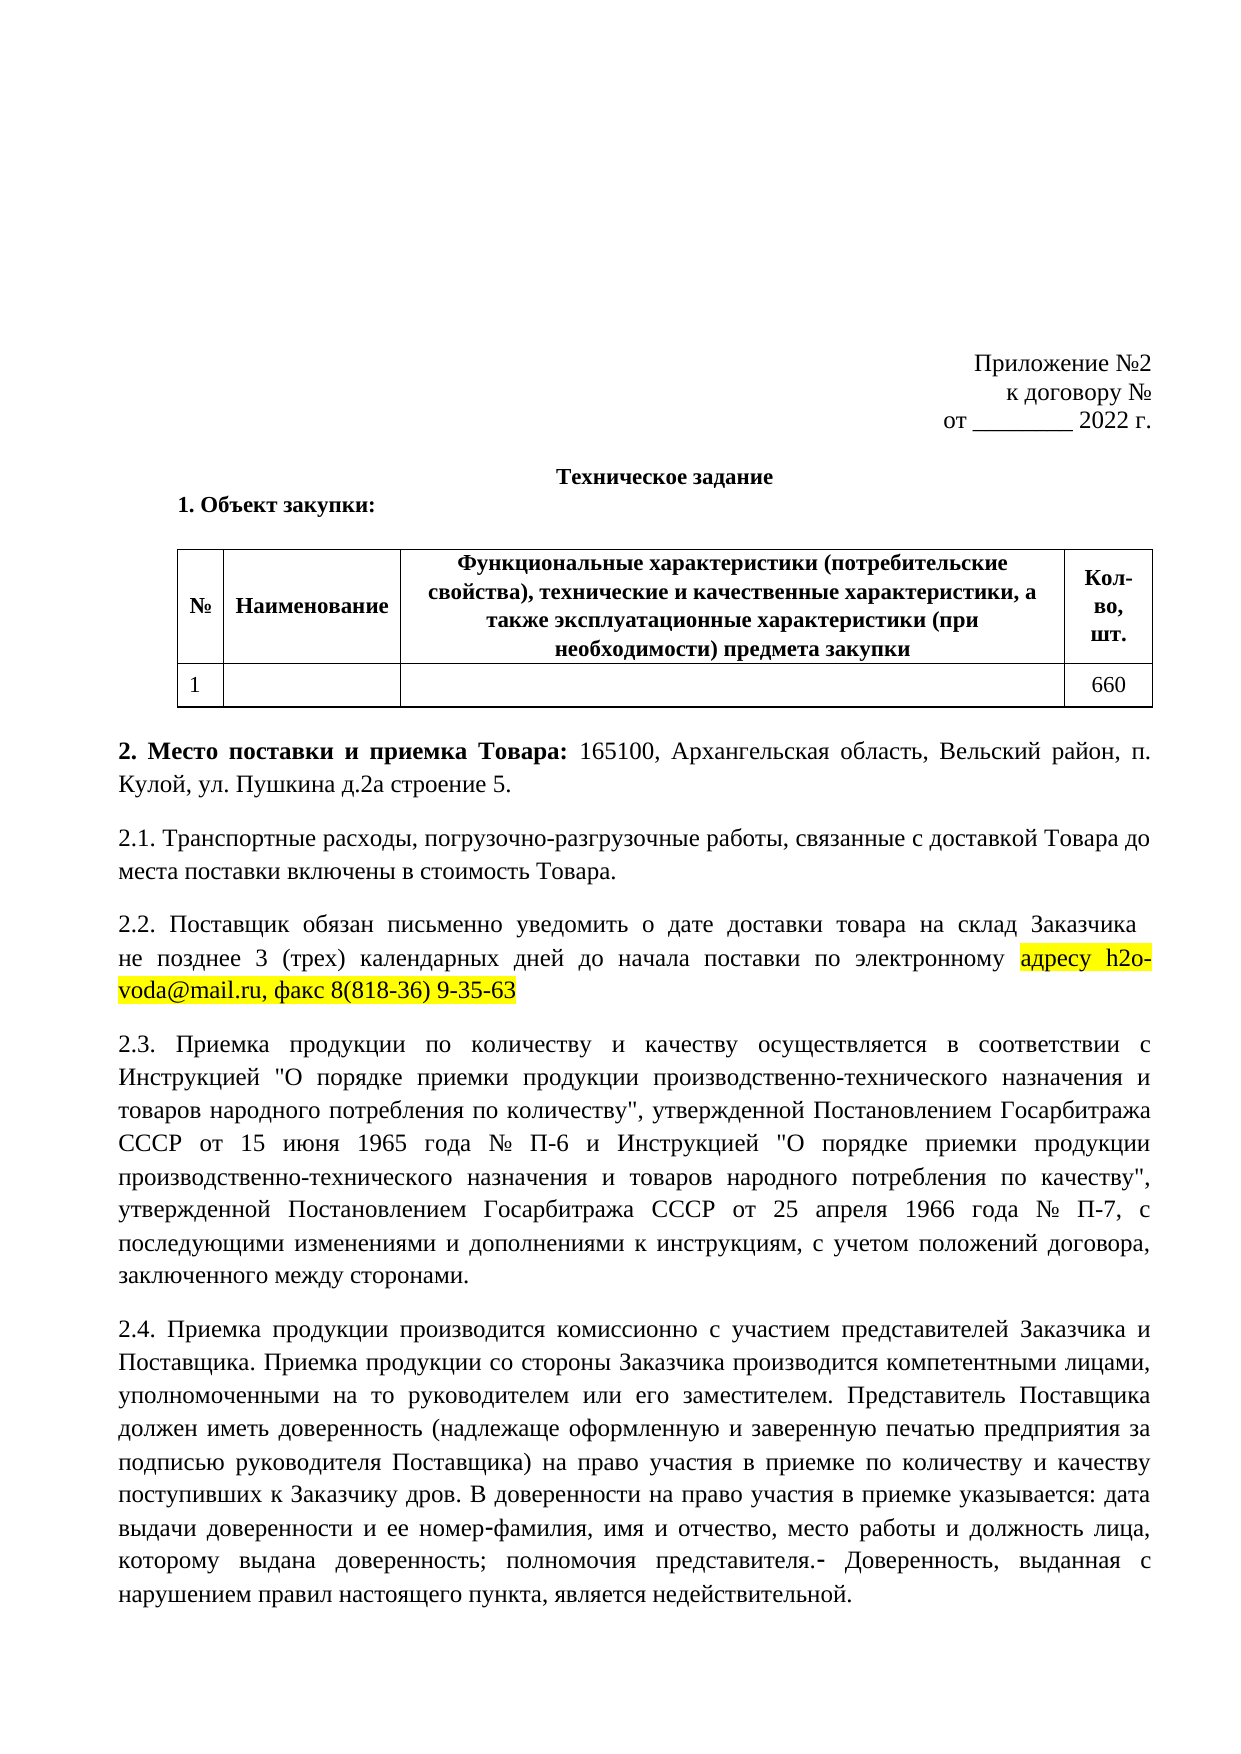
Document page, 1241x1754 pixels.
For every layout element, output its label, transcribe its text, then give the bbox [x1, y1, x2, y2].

text к договору № [177, 377, 1152, 406]
table_cell [401, 664, 1064, 706]
table_header Кол-во, шт. [1065, 550, 1152, 663]
text 2.4. Приемка продукции производится комиссионно с участием представителей Заказчика и Поставщика. Приемка продукции со стороны Заказчика производится компетентными лицами, уполномоченными на то руководителем или его заместителем. Представитель Поставщика должен иметь доверенность (надлежаще оформленную и заверенную печатью предприятия за подписью руководителя Поставщика) на право участия в приемке по количеству и качеству поступивших к Заказчику дров. В доверенности на право участия в приемке указывается: дата выдачи доверенности и ее номерфамилия, имя и отчество, место работы и должность лица, которому выдана доверенность; полномочия представителя. Доверенность, выданная с нарушением правил настоящего пункта, является недействительной. [118, 1314, 1152, 1607]
text Приложение №2 [177, 348, 1152, 377]
table_header № [178, 550, 223, 663]
text Техническое задание [177, 463, 1152, 489]
table_cell 660 [1065, 664, 1152, 706]
text 2.2. Поставщик обязан письменно уведомить о дате доставки товара на склад Заказчика не позднее 3 (трех) календарных дней до начала поставки по электронному адресу h2o-voda@mail.ru, факс 8(818-36) 9-35-63 [118, 909, 1152, 1004]
table_header Наименование [224, 550, 400, 663]
text 1. Объект закупки: [177, 492, 1152, 518]
text от ________ 2022 г. [177, 406, 1152, 434]
table_cell [224, 664, 400, 706]
table_header Функциональные характеристики (потребительские свойства), технические и качественные характеристики, а также эксплуатационные характеристики (при необходимости) предмета закупки [401, 550, 1064, 663]
text 2. Место поставки и приемка Товара: 165100, Архангельская область, Вельский район, п. Кулой, ул. Пушкина д.2а строение 5. [118, 736, 1152, 798]
text 2.3. Приемка продукции по количеству и качеству осуществляется в соответствии с Инструкцией "О порядке приемки продукции производственно-технического назначения и товаров народного потребления по количеству", утвержденной Постановлением Госарбитража СССР от 15 июня 1965 года № П-6 и Инструкцией "О порядке приемки продукции производственно-технического назначения и товаров народного потребления по качеству", утвержденной Постановлением Госарбитража СССР от 25 апреля 1966 года № П-7, с последующими изменениями и дополнениями к инструкциям, с учетом положений договора, заключенного между сторонами. [118, 1029, 1152, 1289]
text 2.1. Транспортные расходы, погрузочно-разгрузочные работы, связанные с доставкой Товара до места поставки включены в стоимость Товара. [118, 823, 1152, 884]
table_cell 1 [178, 664, 223, 706]
